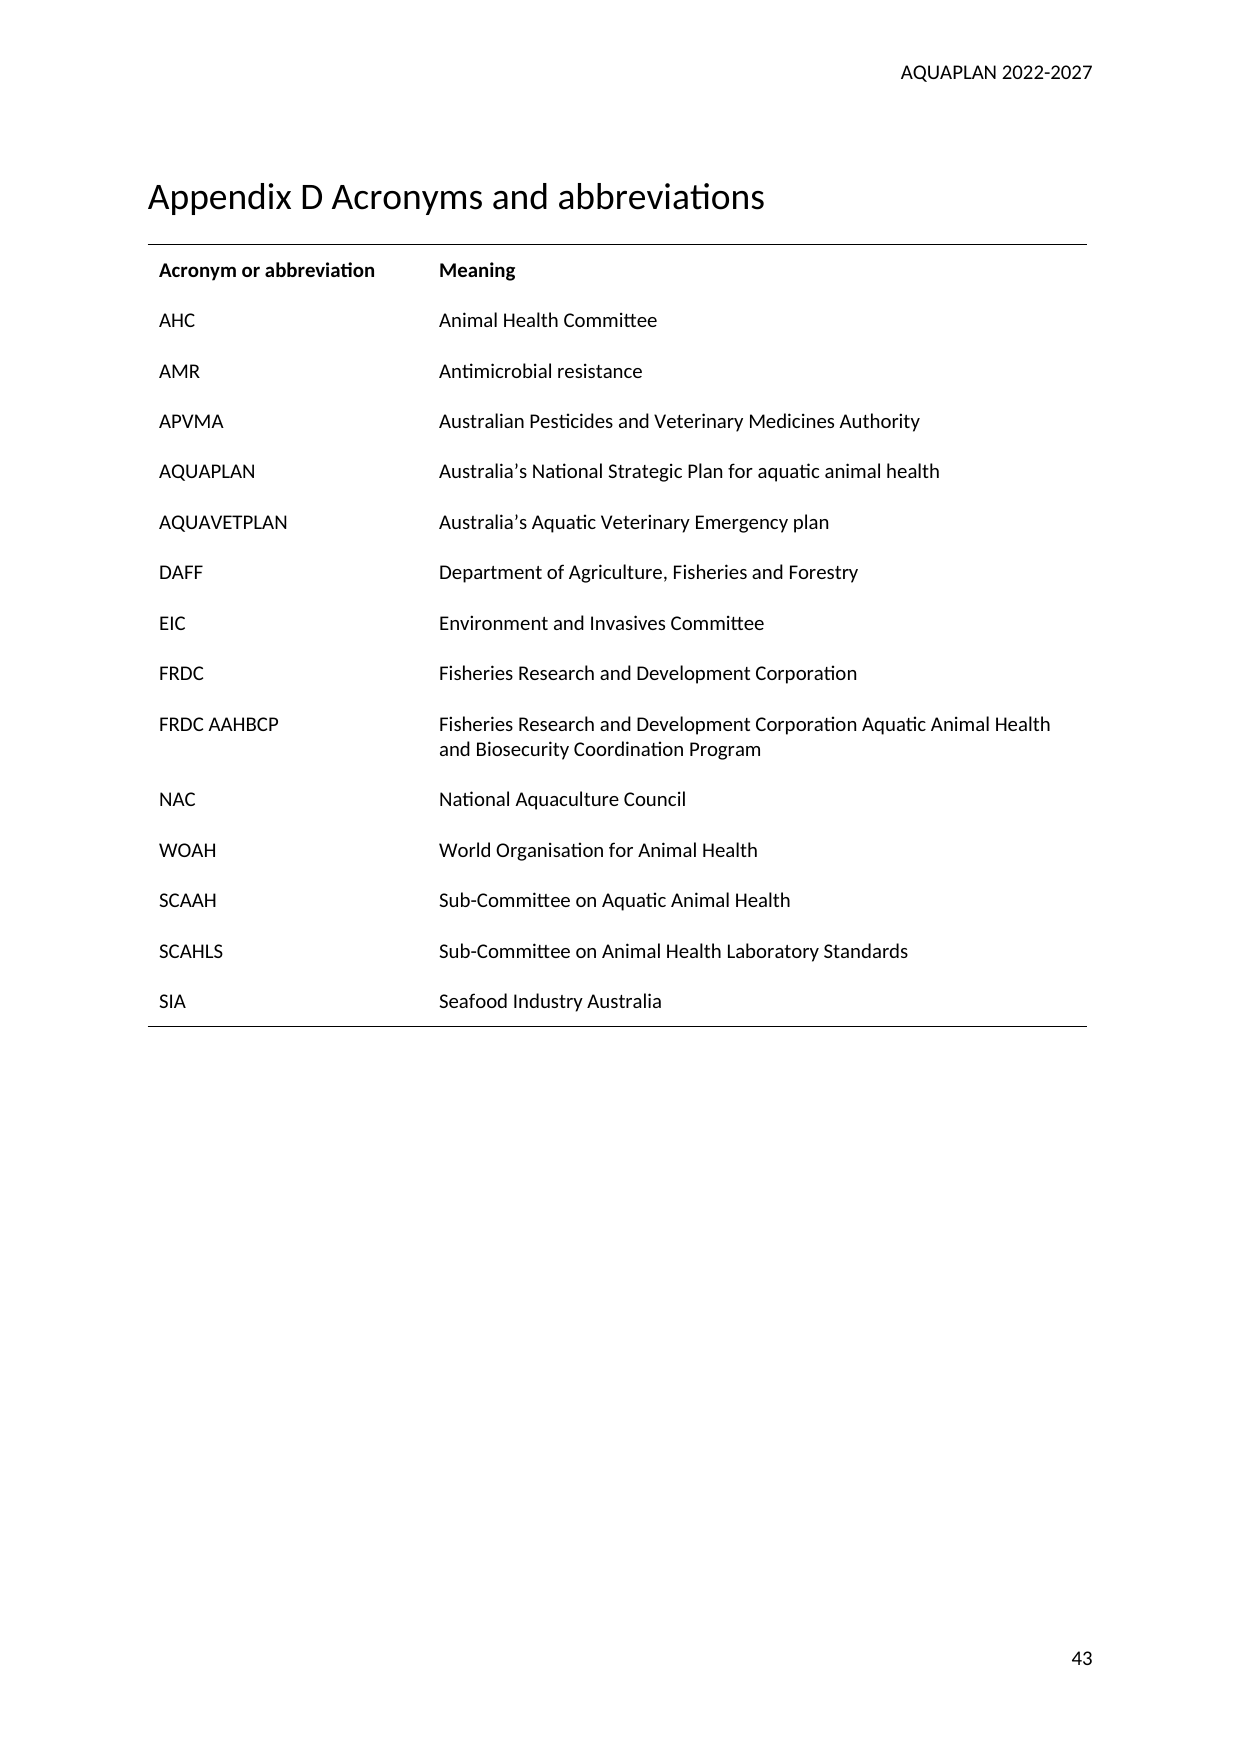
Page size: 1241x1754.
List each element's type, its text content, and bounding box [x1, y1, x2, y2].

table_cell World Organisation for Animal Health [428, 825, 1087, 875]
table_cell Fisheries Research and Development Corporation Aquatic Animal Health and Biosecurity Coordination Program [428, 698, 1087, 774]
table_cell SCAAH [148, 875, 428, 925]
table_cell FRDC AAHBCP [148, 698, 428, 774]
table_cell APVMA [148, 396, 428, 446]
table_cell SIA [148, 976, 428, 1026]
table_header Acronym or abbreviation [148, 245, 428, 295]
table_header Meaning [428, 245, 1087, 295]
table_cell Australia’s Aquatic Veterinary Emergency plan [428, 497, 1087, 547]
table_cell Seafood Industry Australia [428, 976, 1087, 1026]
table_cell National Aquaculture Council [428, 774, 1087, 824]
table_cell AHC [148, 295, 428, 345]
table_cell AQUAPLAN [148, 446, 428, 497]
table_cell EIC [148, 598, 428, 648]
table_cell Animal Health Committee [428, 295, 1087, 345]
table_cell Fisheries Research and Development Corporation [428, 648, 1087, 698]
table_cell Sub-Committee on Aquatic Animal Health [428, 875, 1087, 925]
table_cell Department of Agriculture, Fisheries and Forestry [428, 547, 1087, 597]
table_cell WOAH [148, 825, 428, 875]
table_cell Sub-Committee on Animal Health Laboratory Standards [428, 925, 1087, 976]
table_cell SCAHLS [148, 925, 428, 976]
table_cell NAC [148, 774, 428, 824]
table_cell DAFF [148, 547, 428, 597]
table_cell Environment and Invasives Committee [428, 598, 1087, 648]
table_cell FRDC [148, 648, 428, 698]
table_cell AMR [148, 345, 428, 396]
table_cell Australia’s National Strategic Plan for aquatic animal health [428, 446, 1087, 497]
subtitle Appendix D Acronyms and abbreviations [148, 173, 1092, 218]
table_cell AQUAVETPLAN [148, 497, 428, 547]
table_cell Antimicrobial resistance [428, 345, 1087, 396]
table_cell Australian Pesticides and Veterinary Medicines Authority [428, 396, 1087, 446]
